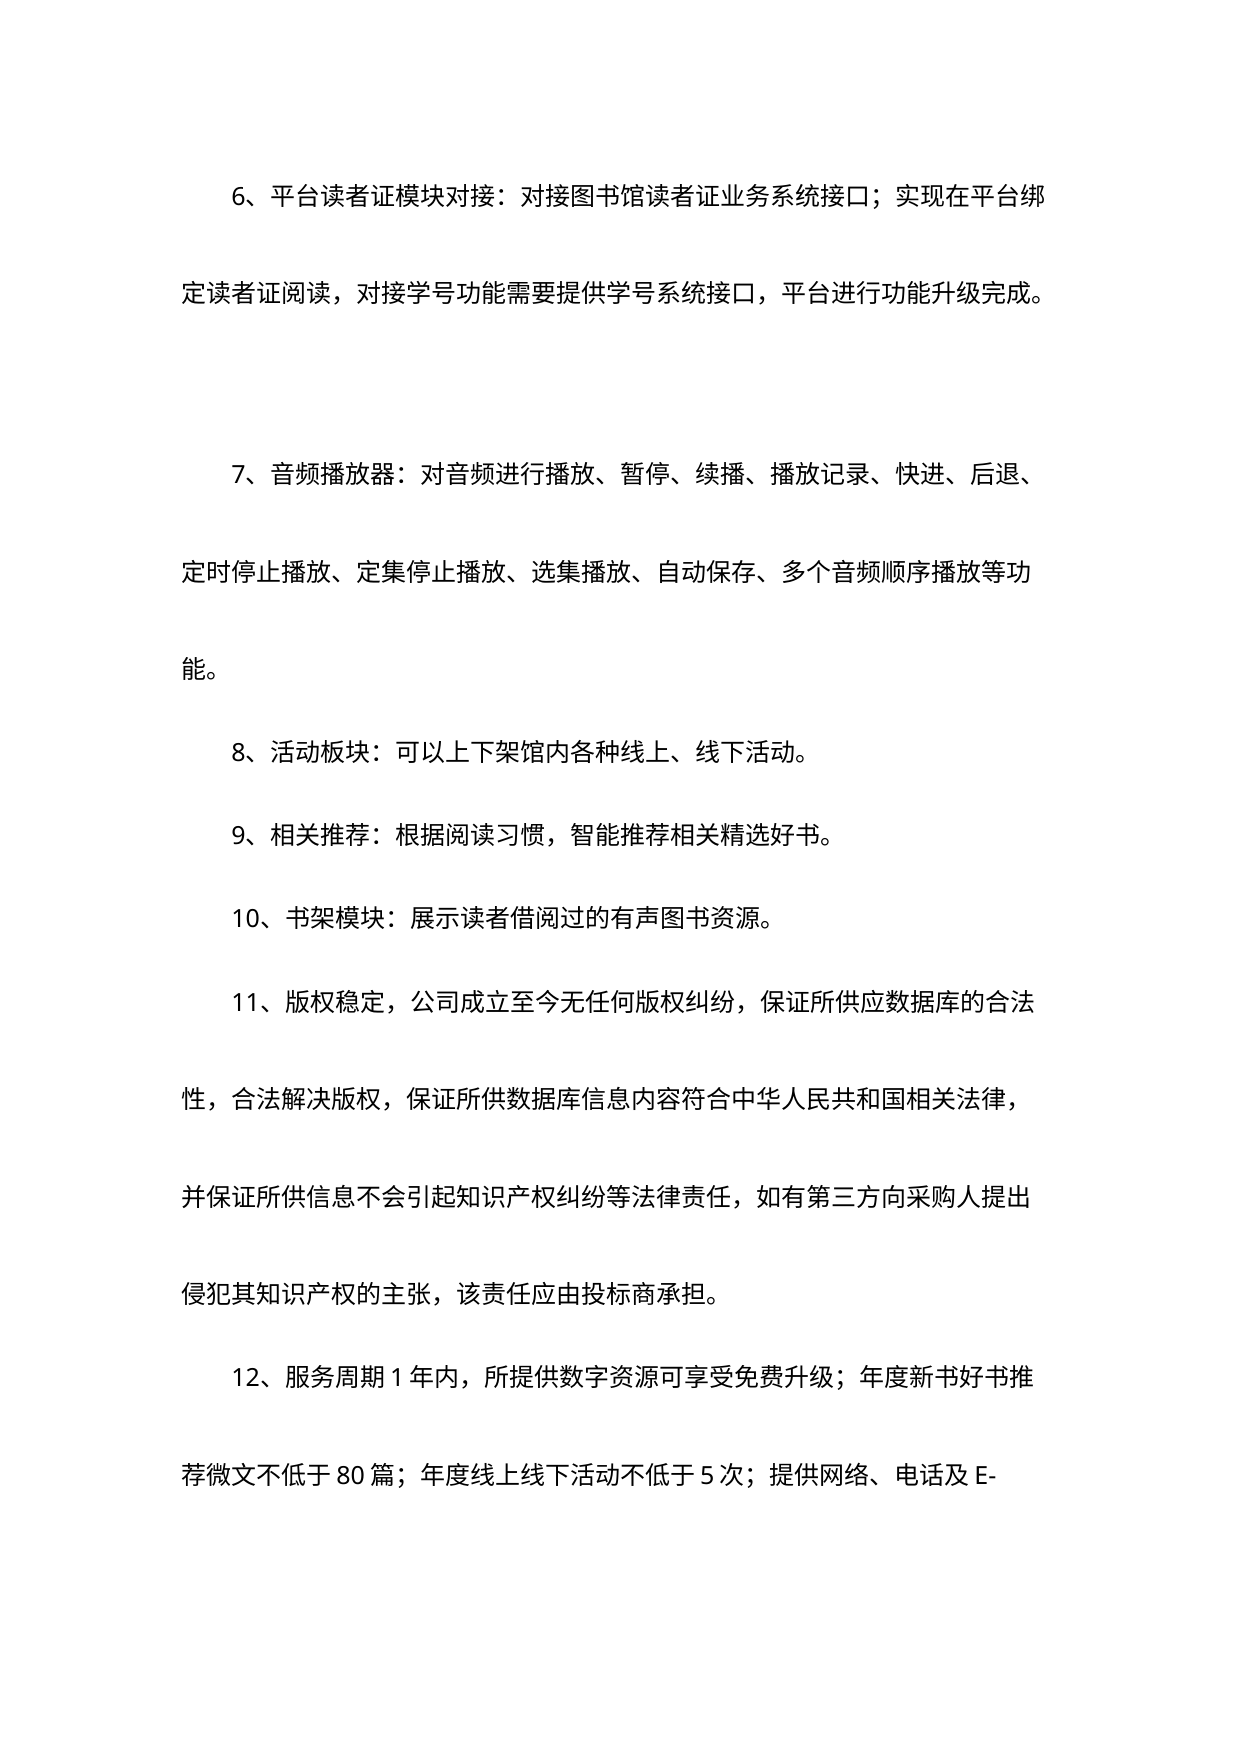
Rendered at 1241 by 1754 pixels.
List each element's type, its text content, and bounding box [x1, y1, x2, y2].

list 音频播放器：对音频进行播放、暂停、续播、播放记录、快进、后退、定时停止播放、定集停止播放、选集播放、自动保存、多个音频顺序播放等功能。 [181, 440, 1053, 700]
list 书架模块：展示读者借阅过的有声图书资源。 [181, 884, 1053, 949]
list 相关推荐：根据阅读习惯，智能推荐相关精选好书。 [181, 801, 1053, 866]
list 版权稳定，公司成立至今无任何版权纠纷，保证所供应数据库的合法性，合法解决版权，保证所供数据库信息内容符合中华人民共和国相关法律，并保证所供信息不会引起知识产权纠纷等法律责任，如有第三方向采购人提出侵犯其知识产权的主张，该责任应由投标商承担。 [181, 968, 1053, 1325]
list 活动板块：可以上下架馆内各种线上、线下活动。 [181, 718, 1053, 783]
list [181, 1343, 1053, 1506]
list 平台读者证模块对接：对接图书馆读者证业务系统接口；实现在平台绑定读者证阅读，对接学号功能需要提供学号系统接口，平台进行功能升级完成。 [181, 162, 1053, 422]
